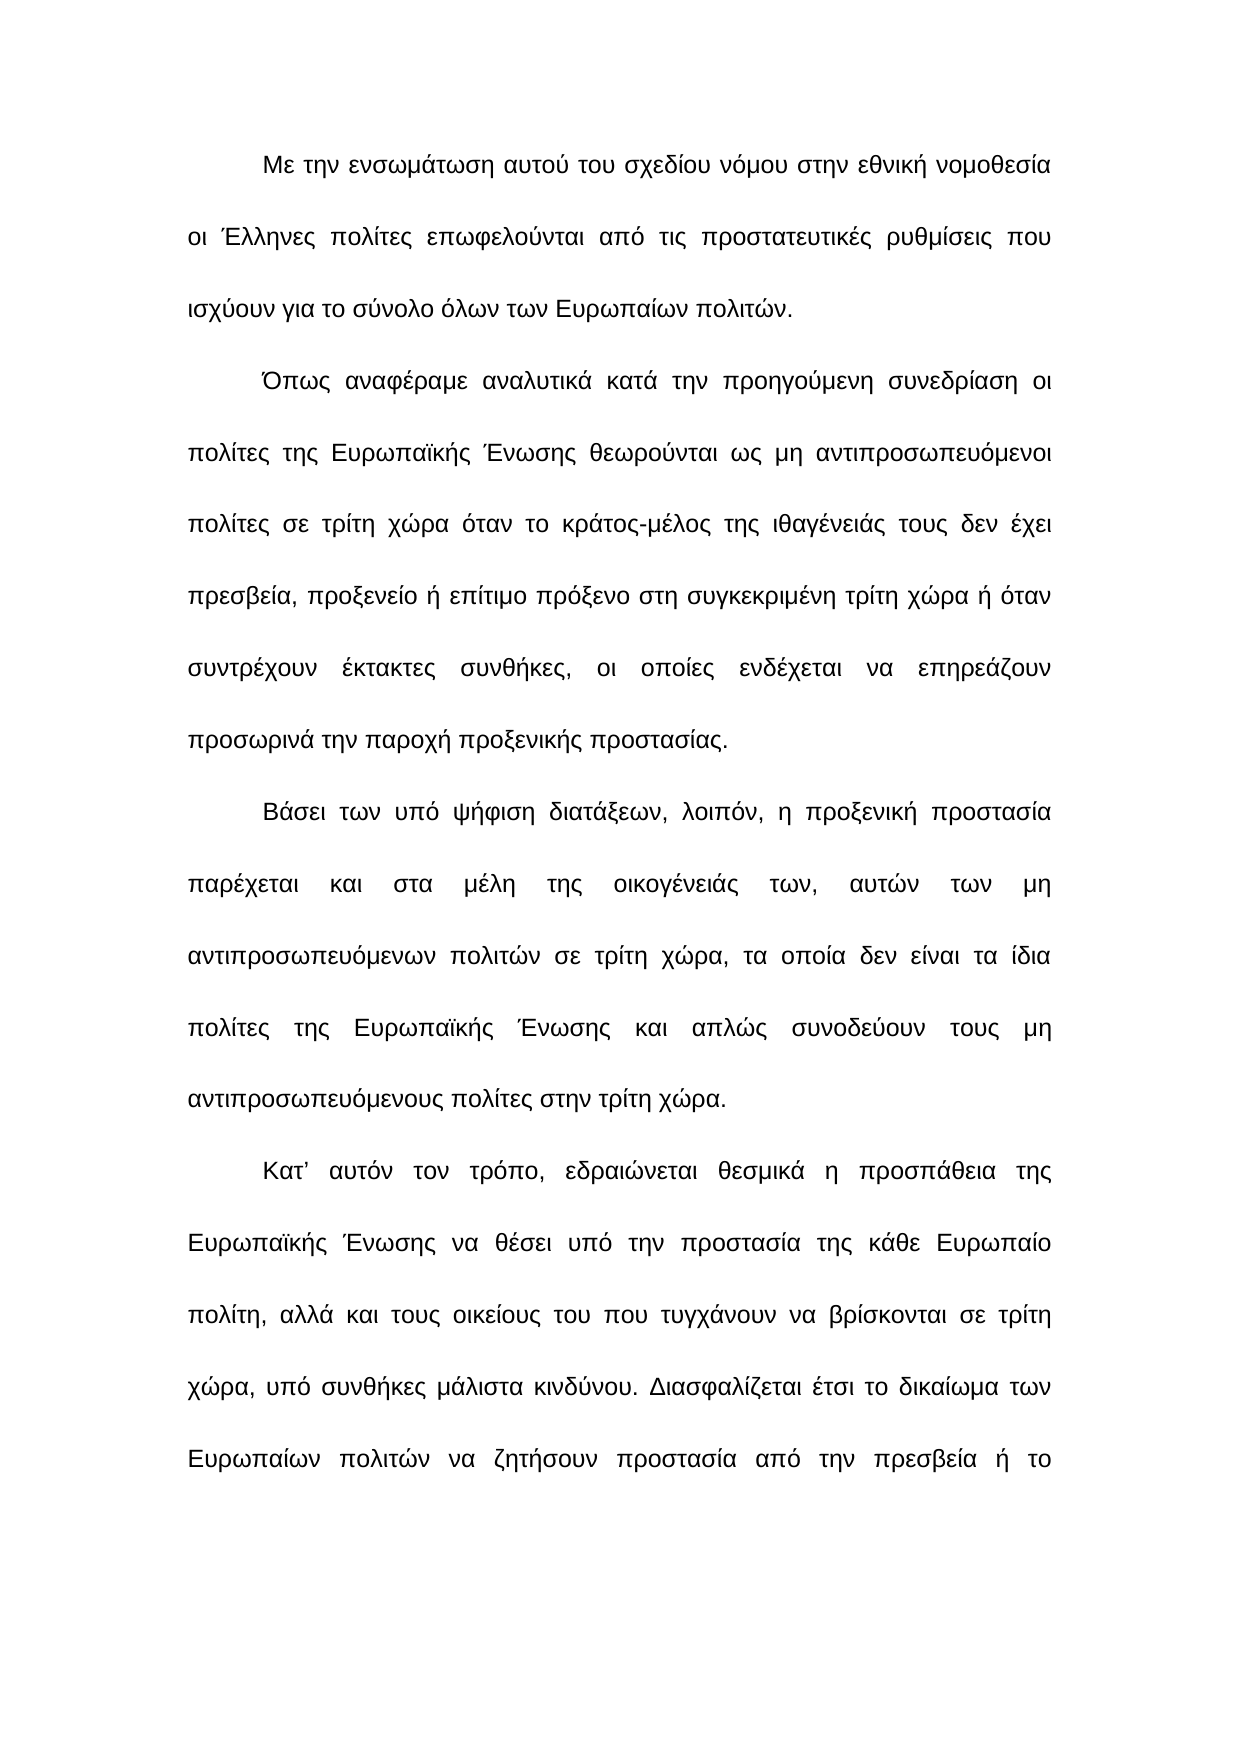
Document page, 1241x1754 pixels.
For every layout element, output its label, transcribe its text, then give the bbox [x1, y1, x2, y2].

text Όπως αναφέραμε αναλυτικά κατά την προηγούμενη συνεδρίαση οι πολίτες της Ευρωπαϊκής Ένωσης θεωρούνται ως μη αντιπροσωπευόμενοι πολίτες σε τρίτη χώρα όταν το κράτος-μέλος της ιθαγένειάς τους δεν έχει πρεσβεία, προξενείο ή επίτιμο πρόξενο στη συγκεκριμένη τρίτη χώρα ή όταν συντρέχουν έκτακτες συνθήκες, οι οποίες ενδέχεται να επηρεάζουν προσωρινά την παροχή προξενικής προστασίας. [187, 366, 1053, 754]
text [187, 1156, 1053, 1472]
text Βάσει των υπό ψήφιση διατάξεων, λοιπόν, η προξενική προστασία παρέχεται και στα μέλη της οικογένειάς των, αυτών των μη αντιπροσωπευόμενων πολιτών σε τρίτη χώρα, τα οποία δεν είναι τα ίδια πολίτες της Ευρωπαϊκής Ένωσης και απλώς συνοδεύουν τους μη αντιπροσωπευόμενους πολίτες στην τρίτη χώρα. [187, 797, 1053, 1113]
text Με την ενσωμάτωση αυτού του σχεδίου νόμου στην εθνική νομοθεσία οι Έλληνες πολίτες επωφελούνται από τις προστατευτικές ρυθμίσεις που ισχύουν για το σύνολο όλων των Ευρωπαίων πολιτών. [187, 150, 1053, 322]
